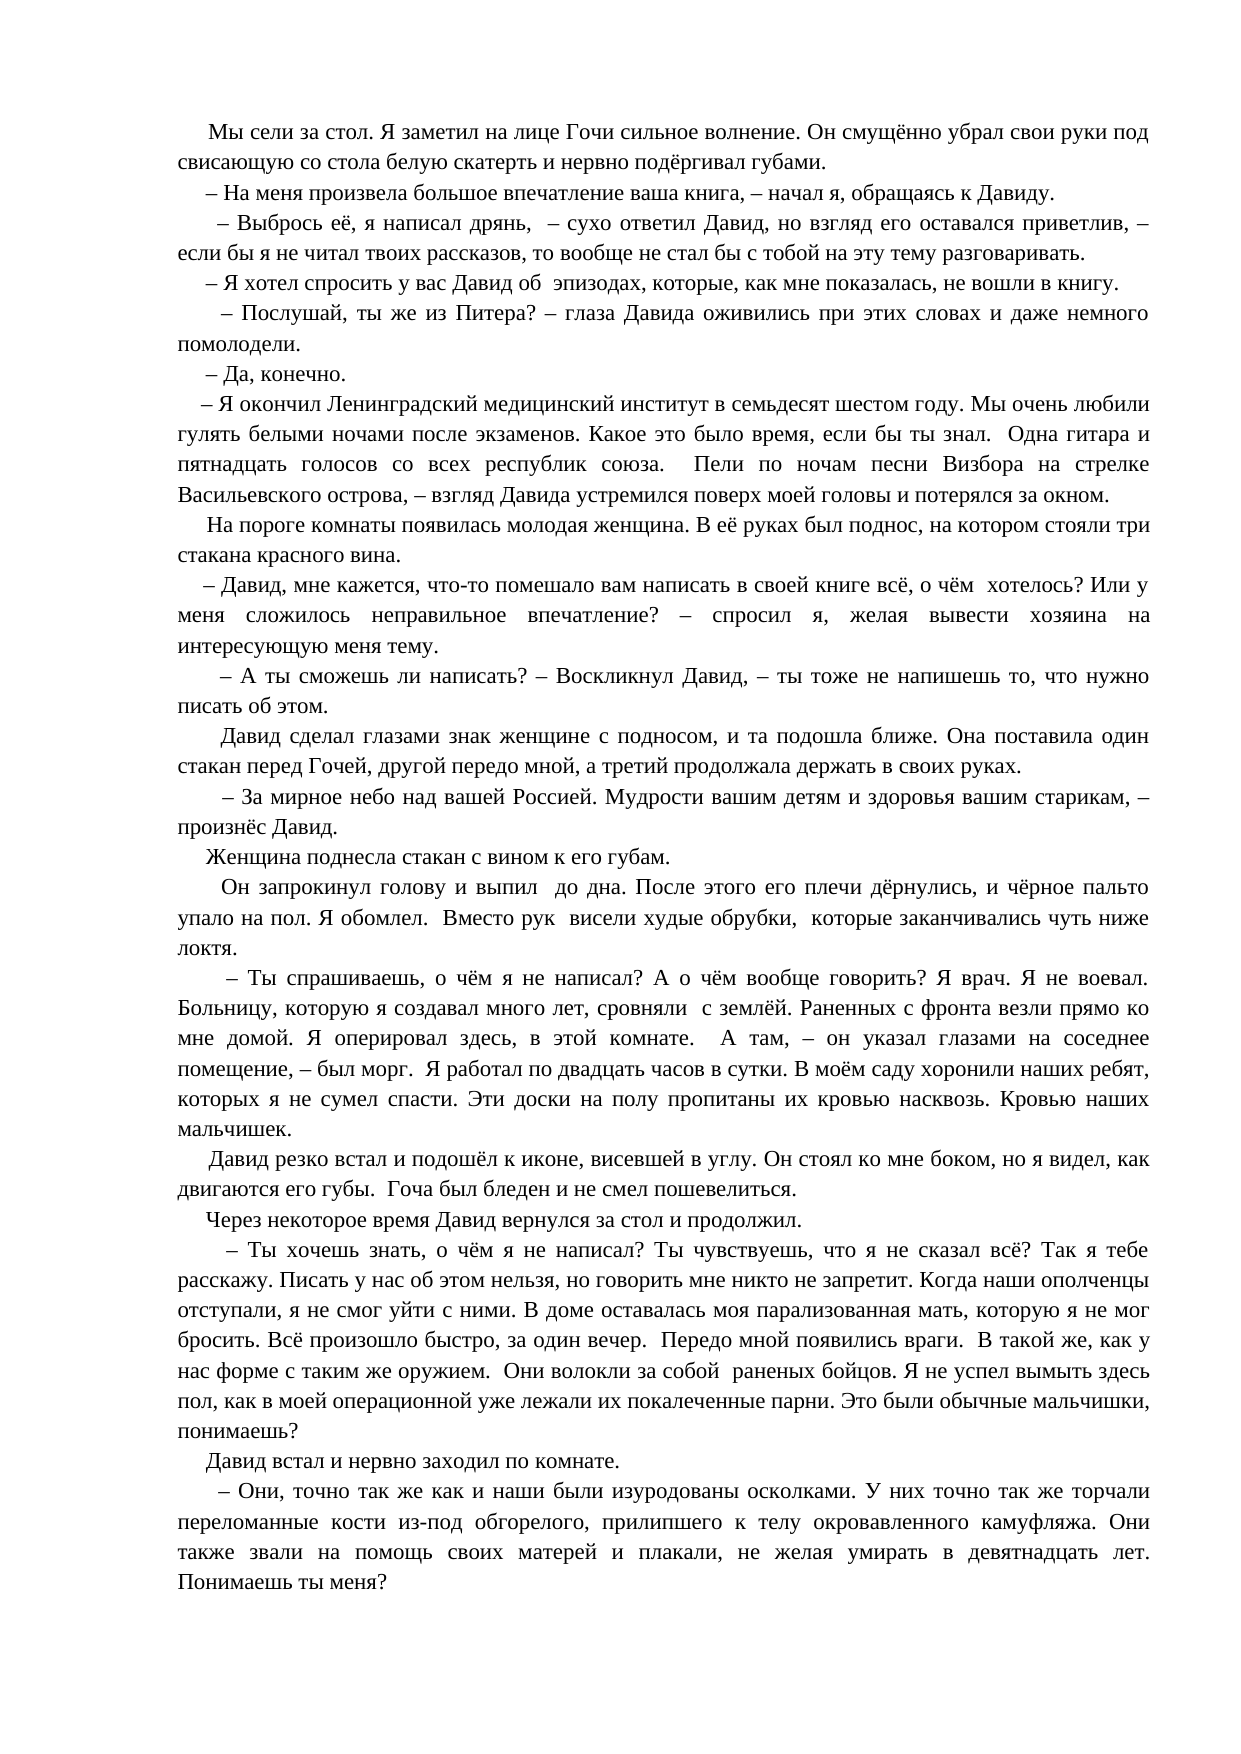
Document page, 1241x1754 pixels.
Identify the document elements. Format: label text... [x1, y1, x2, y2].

text Давид сделал глазами знак женщине с подносом, и та подошла ближе. Она поставила один стакан перед Гочей, другой передо мной, а третий продолжала держать в своих руках. [177, 722, 1152, 779]
text Давид резко встал и подошёл к иконе, висевшей в углу. Он стоял ко мне боком, но я видел, как двигаются его губы. Гоча был бледен и не смел пошевелиться. [177, 1145, 1152, 1202]
text – Я хотел спросить у вас Давид об эпизодах, которые, как мне показалась, не вошли в книгу. [177, 269, 1152, 296]
text – А ты сможешь ли написать? – Воскликнул Давид, – ты тоже не напишешь то, что нужно писать об этом. [177, 662, 1152, 718]
text Мы сели за стол. Я заметил на лице Гочи сильное волнение. Он смущённо убрал свои руки под свисающую со стола белую скатерть и нервно подёргивал губами. [177, 118, 1152, 175]
text Через некоторое время Давид вернулся за стол и продолжил. [177, 1206, 1152, 1232]
text – Ты хочешь знать, о чём я не написал? Ты чувствуешь, что я не сказал всё? Так я тебе расскажу. Писать у нас об этом нельзя, но говорить мне никто не запретит. Когда наши ополченцы отступали, я не смог уйти с ними. В доме оставалась моя парализованная мать, которую я не мог бросить. Всё произошло быстро, за один вечер. Передо мной появились враги. В такой же, как у нас форме с таким же оружием. Они волокли за собой раненых бойцов. Я не успел вымыть здесь пол, как в моей операционной уже лежали их покалеченные парни. Это были обычные мальчишки, понимаешь? [177, 1236, 1152, 1443]
text – Давид, мне кажется, что-то помешало вам написать в своей книге всё, о чём хотелось? Или у меня сложилось неправильное впечатление? – спросил я, желая вывести хозяина на интересующую меня тему. [177, 571, 1152, 658]
text Женщина поднесла стакан с вином к его губам. [177, 843, 1152, 869]
text – Ты спрашиваешь, о чём я не написал? А о чём вообще говорить? Я врач. Я не воевал. Больницу, которую я создавал много лет, сровняли с землёй. Раненных с фронта везли прямо ко мне домой. Я оперировал здесь, в этой комнате. А там, – он указал глазами на соседнее помещение, – был морг. Я работал по двадцать часов в сутки. В моём саду хоронили наших ребят, которых я не сумел спасти. Эти доски на полу пропитаны их кровью насквозь. Кровью наших мальчишек. [177, 964, 1152, 1141]
text – Я окончил Ленинградский медицинский институт в семьдесят шестом году. Мы очень любили гулять белыми ночами после экзаменов. Какое это было время, если бы ты знал. Одна гитара и пятнадцать голосов со всех республик союза. Пели по ночам песни Визбора на стрелке Васильевского острова, – взгляд Давида устремился поверх моей головы и потерялся за окном. [177, 390, 1152, 507]
text – Они, точно так же как и наши были изуродованы осколками. У них точно так же торчали переломанные кости из-под обгорелого, прилипшего к телу окровавленного камуфляжа. Они также звали на помощь своих матерей и плакали, не желая умирать в девятнадцать лет. Понимаешь ты меня? [177, 1477, 1152, 1594]
text – Да, конечно. [177, 360, 1152, 386]
text На пороге комнаты появилась молодая женщина. В её руках был поднос, на котором стояли три стакана красного вина. [177, 511, 1152, 567]
text – За мирное небо над вашей Россией. Мудрости вашим детям и здоровья вашим старикам, – произнёс Давид. [177, 783, 1152, 839]
text – Выбрось её, я написал дрянь, – сухо ответил Давид, но взгляд его оставался приветлив, – если бы я не читал твоих рассказов, то вообще не стал бы с тобой на эту тему разговаривать. [177, 209, 1152, 265]
text Он запрокинул голову и выпил до дна. После этого его плечи дёрнулись, и чёрное пальто упало на пол. Я обомлел. Вместо рук висели худые обрубки, которые заканчивались чуть ниже локтя. [177, 873, 1152, 960]
text – На меня произвела большое впечатление ваша книга, – начал я, обращаясь к Давиду. [177, 178, 1152, 205]
text – Послушай, ты же из Питера? – глаза Давида оживились при этих словах и даже немного помолодели. [177, 299, 1152, 356]
text Давид встал и нервно заходил по комнате. [177, 1447, 1152, 1474]
